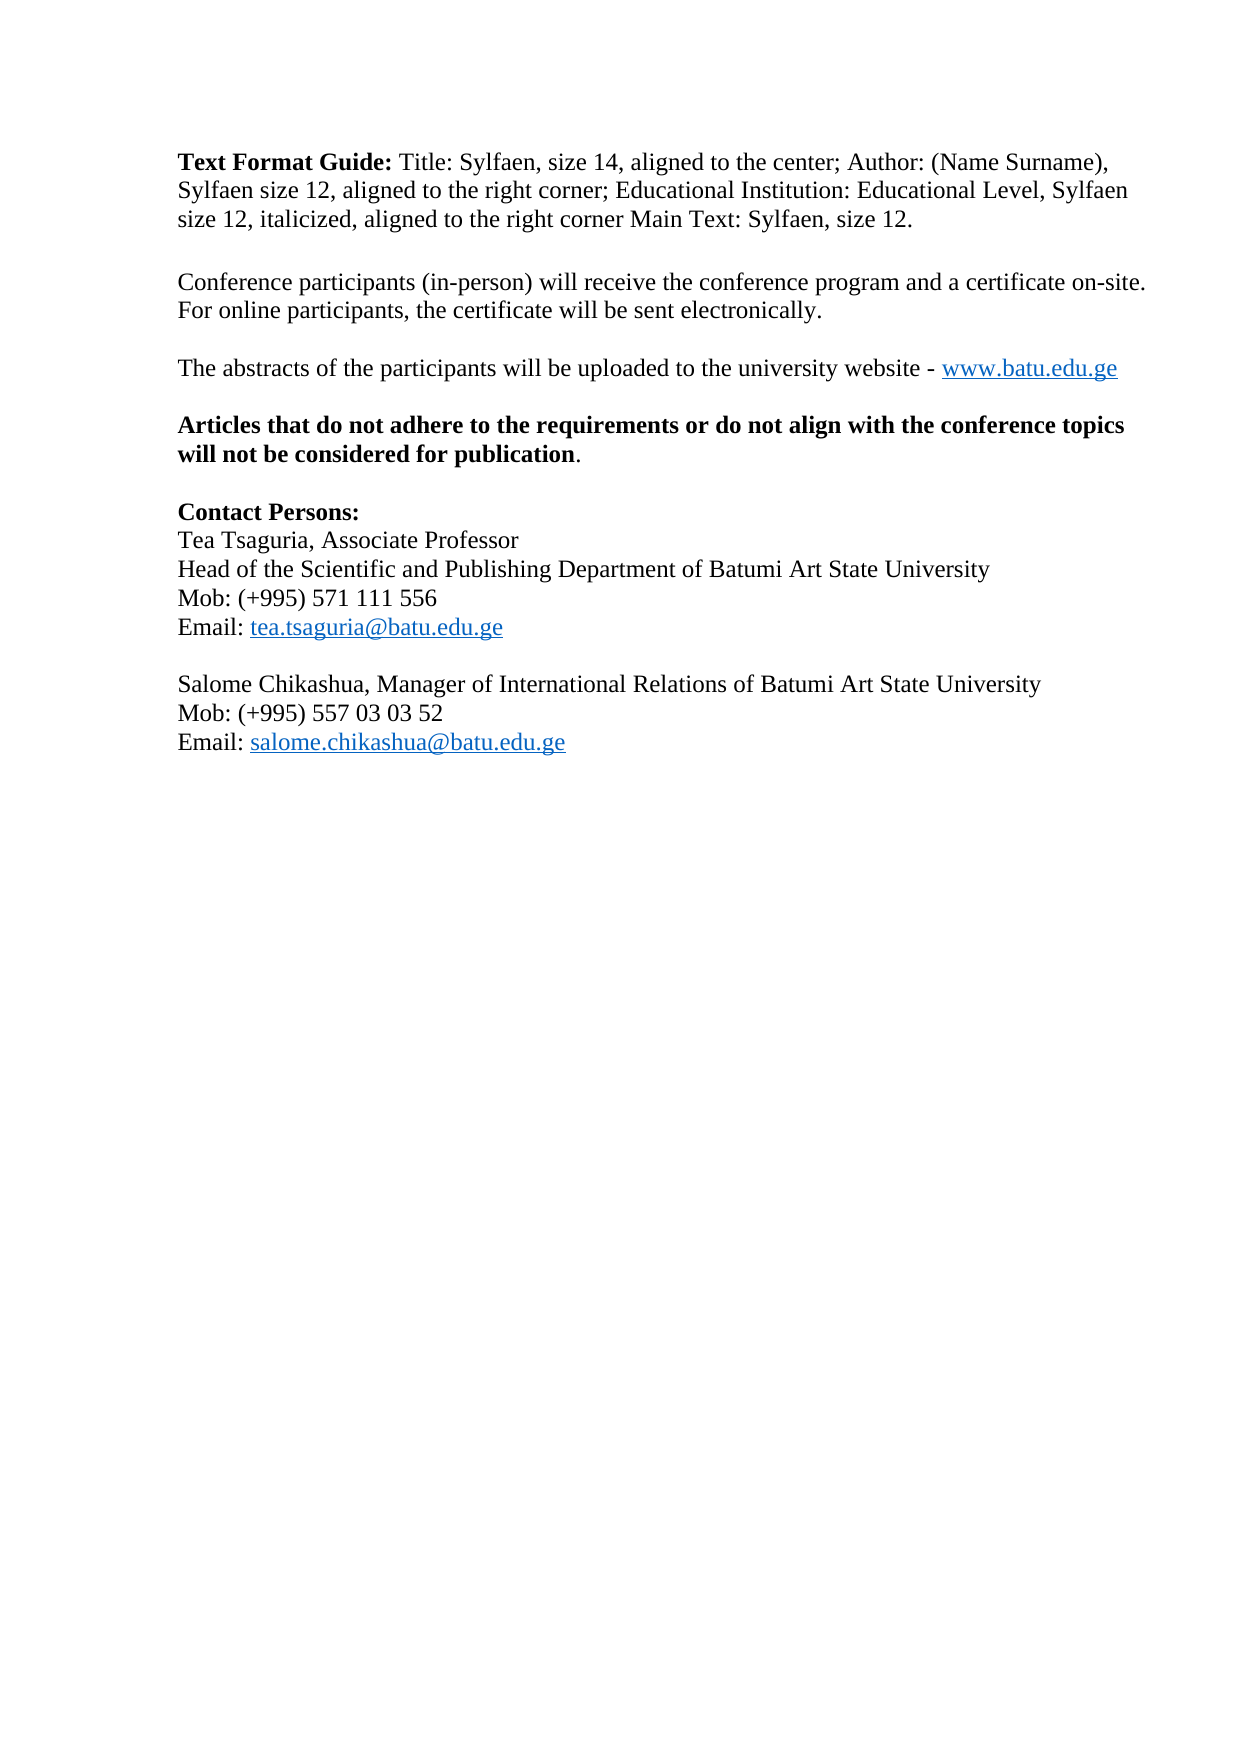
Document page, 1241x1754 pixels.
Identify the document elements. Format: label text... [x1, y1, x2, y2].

text Tea Tsaguria, Associate Professor [177, 525, 1152, 554]
text Articles that do not adhere to the requirements or do not align with the conference topics will not be considered for publication. [177, 410, 1152, 468]
text Mob: (+995) 571 111 556 [177, 583, 1152, 612]
text Head of the Scientific and Publishing Department of Batumi Art State University [177, 554, 1152, 583]
text The abstracts of the participants will be uploaded to the university website - www.batu.edu.ge [177, 353, 1152, 382]
text Email: salome.chikashua@batu.edu.ge [177, 727, 1152, 755]
text Mob: (+995) 557 03 03 52 [177, 698, 1152, 727]
text Contact Persons: [177, 497, 1152, 525]
text Email: tea.tsaguria@batu.edu.ge [177, 612, 1152, 640]
text Conference participants (in-person) will receive the conference program and a certificate on-site. For online participants, the certificate will be sent electronically. [177, 267, 1152, 324]
text Salome Chikashua, Manager of International Relations of Batumi Art State University [177, 669, 1152, 698]
text Text Format Guide: Title: Sylfaen, size 14, aligned to the center; Author: (Name Surname), Sylfaen size 12, aligned to the right corner; Educational Institution: Educational Level, Sylfaen size 12, italicized, aligned to the right corner Main Text: Sylfaen, size 12. [177, 147, 1152, 233]
